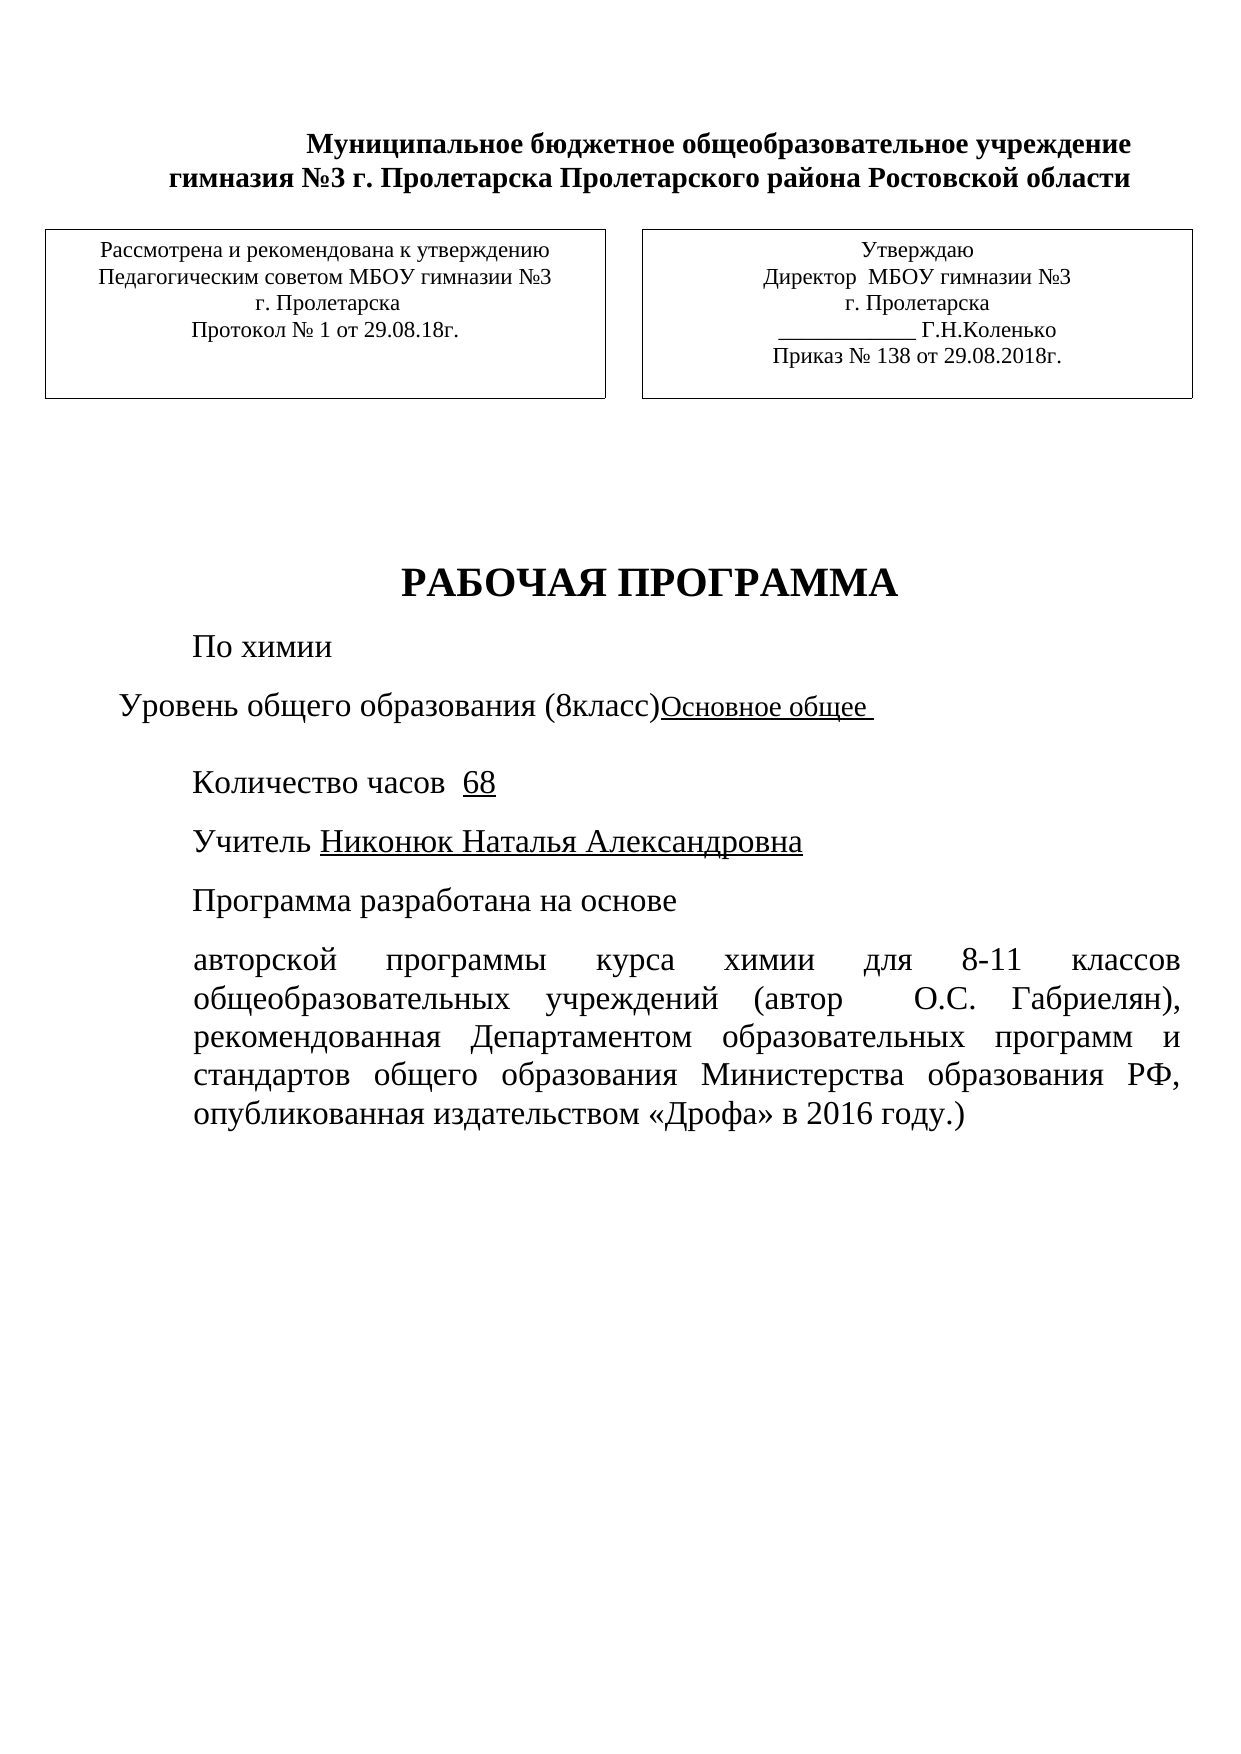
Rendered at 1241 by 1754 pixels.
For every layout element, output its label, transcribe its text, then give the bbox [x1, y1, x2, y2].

text Муниципальное бюджетное общеобразовательное учреждение [118, 127, 1181, 160]
text Программа разработана на основе [192, 880, 1181, 919]
list авторской программы курса химии для 8-11 классов общеобразовательных учреждений (автор О.С. Габриелян), рекомендованная Департаментом образовательных программ и стандартов общего образования Министерства образования РФ, опубликованная издательством «Дрофа» в 2016 году.) [193, 939, 1181, 1131]
text Количество часов 68 [192, 762, 1181, 800]
text По химии [192, 626, 1181, 664]
text Учитель Никонюк Наталья Александровна [192, 821, 1181, 859]
text Уровень общего образования (8класс)Основное общее [118, 685, 1181, 724]
text гимназия №3 г. Пролетарска Пролетарского района Ростовской области [118, 160, 1181, 194]
text РАБОЧАЯ ПРОГРАММА [118, 557, 1181, 605]
